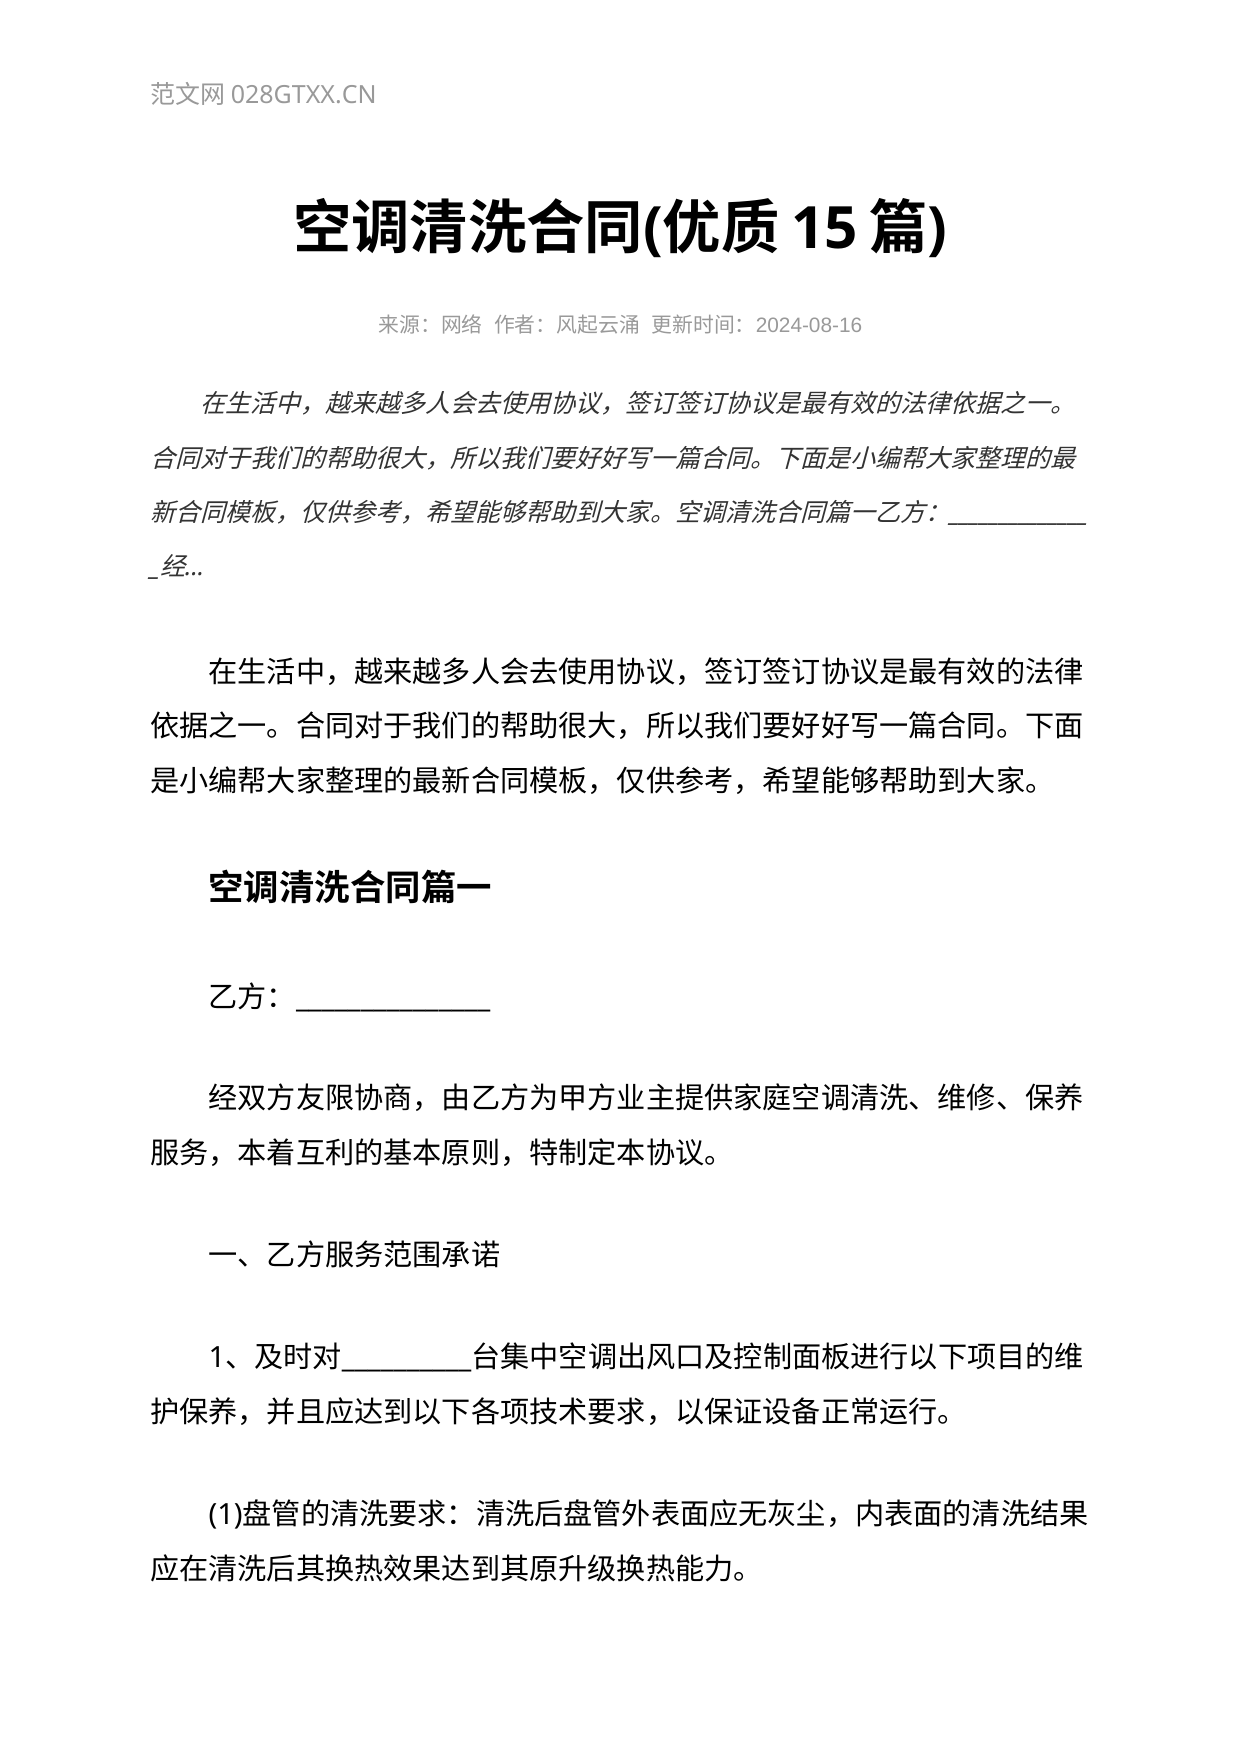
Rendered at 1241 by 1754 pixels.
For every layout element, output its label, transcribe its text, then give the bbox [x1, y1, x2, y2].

text 乙方：_______________ [150, 973, 1090, 1016]
text 1、及时对__________台集中空调出风口及控制面板进行以下项目的维护保养，并且应达到以下各项技术要求，以保证设备正常运行。 [150, 1333, 1090, 1431]
text 空调清洗合同篇一 [150, 860, 1090, 911]
subtitle 空调清洗合同(优质15篇) [150, 181, 1090, 266]
text 经双方友限协商，由乙方为甲方业主提供家庭空调清洗、维修、保养服务，本着互利的基本原则，特制定本协议。 [150, 1075, 1090, 1172]
text (1)盘管的清洗要求：清洗后盘管外表面应无灰尘，内表面的清洗结果应在清洗后其换热效果达到其原升级换热能力。 [150, 1490, 1090, 1588]
text 在生活中，越来越多人会去使用协议，签订签订协议是最有效的法律依据之一。合同对于我们的帮助很大，所以我们要好好写一篇合同。下面是小编帮大家整理的最新合同模板，仅供参考，希望能够帮助到大家。 [150, 648, 1090, 800]
text 来源：网络 作者：风起云涌 更新时间：2024-08-16 [150, 313, 1090, 337]
text 在生活中，越来越多人会去使用协议，签订签订协议是最有效的法律依据之一。合同对于我们的帮助很大，所以我们要好好写一篇合同。下面是小编帮大家整理的最新合同模板，仅供参考，希望能够帮助到大家。空调清洗合同篇一乙方：_______________经... [150, 384, 1090, 583]
text 一、乙方服务范围承诺 [150, 1232, 1090, 1274]
